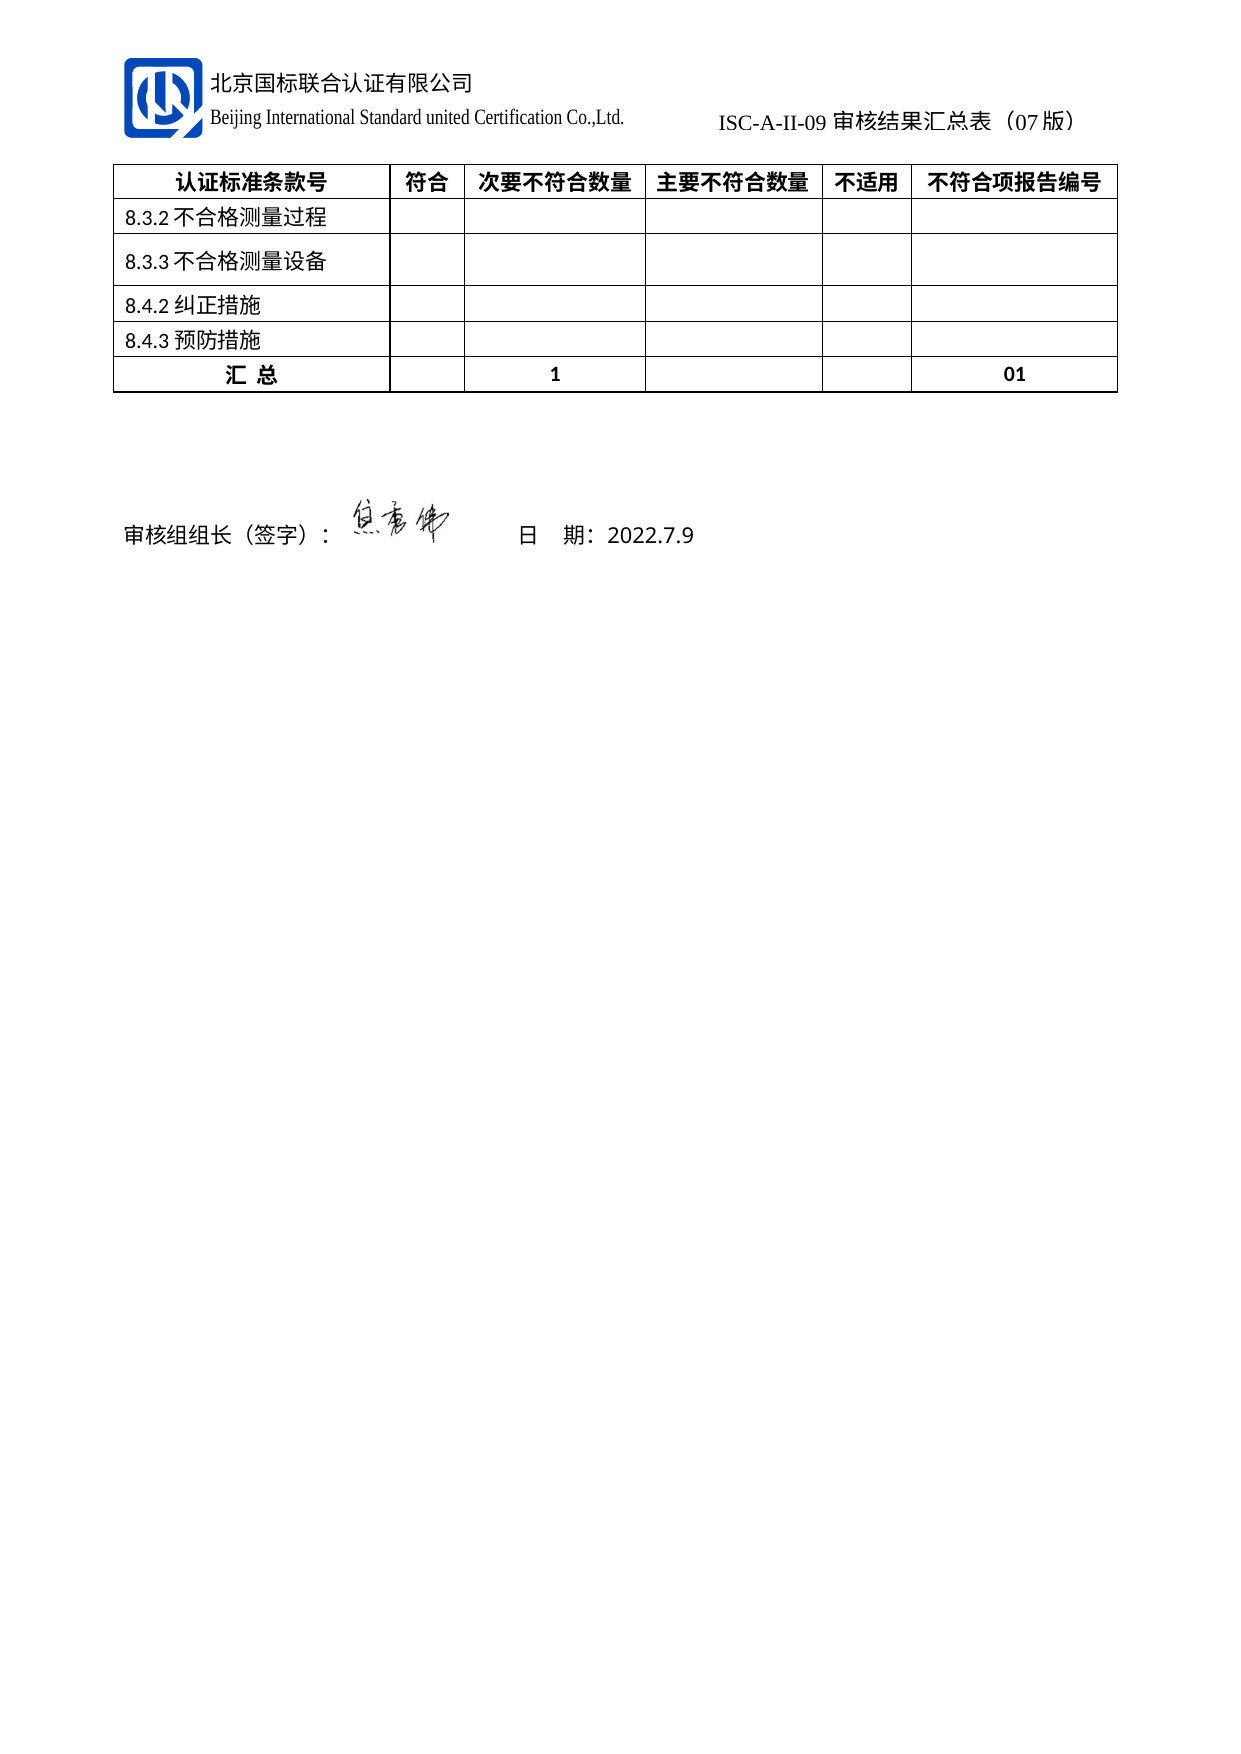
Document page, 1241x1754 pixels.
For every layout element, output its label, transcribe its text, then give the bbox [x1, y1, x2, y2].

table_cell [391, 234, 464, 285]
table_cell 1 [465, 357, 645, 391]
table_cell 8.4.2 纠正措施 [114, 286, 389, 321]
table_cell [823, 199, 911, 233]
table_cell 汇 总 [114, 357, 389, 391]
table_cell [391, 286, 464, 321]
table_cell [823, 234, 911, 285]
table_cell [912, 322, 1117, 356]
table_header 不适用 [823, 165, 911, 197]
picture [346, 490, 454, 544]
picture [124, 58, 203, 138]
table_cell [912, 199, 1117, 233]
table_header 认证标准条款号 [114, 165, 389, 197]
table_cell [465, 322, 645, 356]
table_header 次要不符合数量 [465, 165, 645, 197]
table_cell [646, 322, 822, 356]
table_cell 01 [912, 357, 1117, 391]
table_cell 8.4.3 预防措施 [114, 322, 389, 356]
table_cell 8.3.2不合格测量过程 [114, 199, 389, 233]
table_cell [823, 286, 911, 321]
table_cell [646, 199, 822, 233]
table_cell [465, 234, 645, 285]
table_cell 8.3.3不合格测量设备 [114, 234, 389, 285]
table_header 不符合项报告编号 [912, 165, 1117, 197]
table_cell [823, 322, 911, 356]
table_cell [391, 322, 464, 356]
table_cell [912, 286, 1117, 321]
table_cell [823, 357, 911, 391]
table_header 符合 [391, 165, 464, 197]
table_cell [646, 357, 822, 391]
table_cell [465, 199, 645, 233]
table_cell [646, 286, 822, 321]
text 审核组组长（签字）： 日 期：2022.7.9 [123, 490, 1108, 555]
table_cell [646, 234, 822, 285]
table_cell [391, 199, 464, 233]
table_header 主要不符合数量 [646, 165, 822, 197]
table_cell [391, 357, 464, 391]
table_cell [912, 234, 1117, 285]
table_cell [465, 286, 645, 321]
